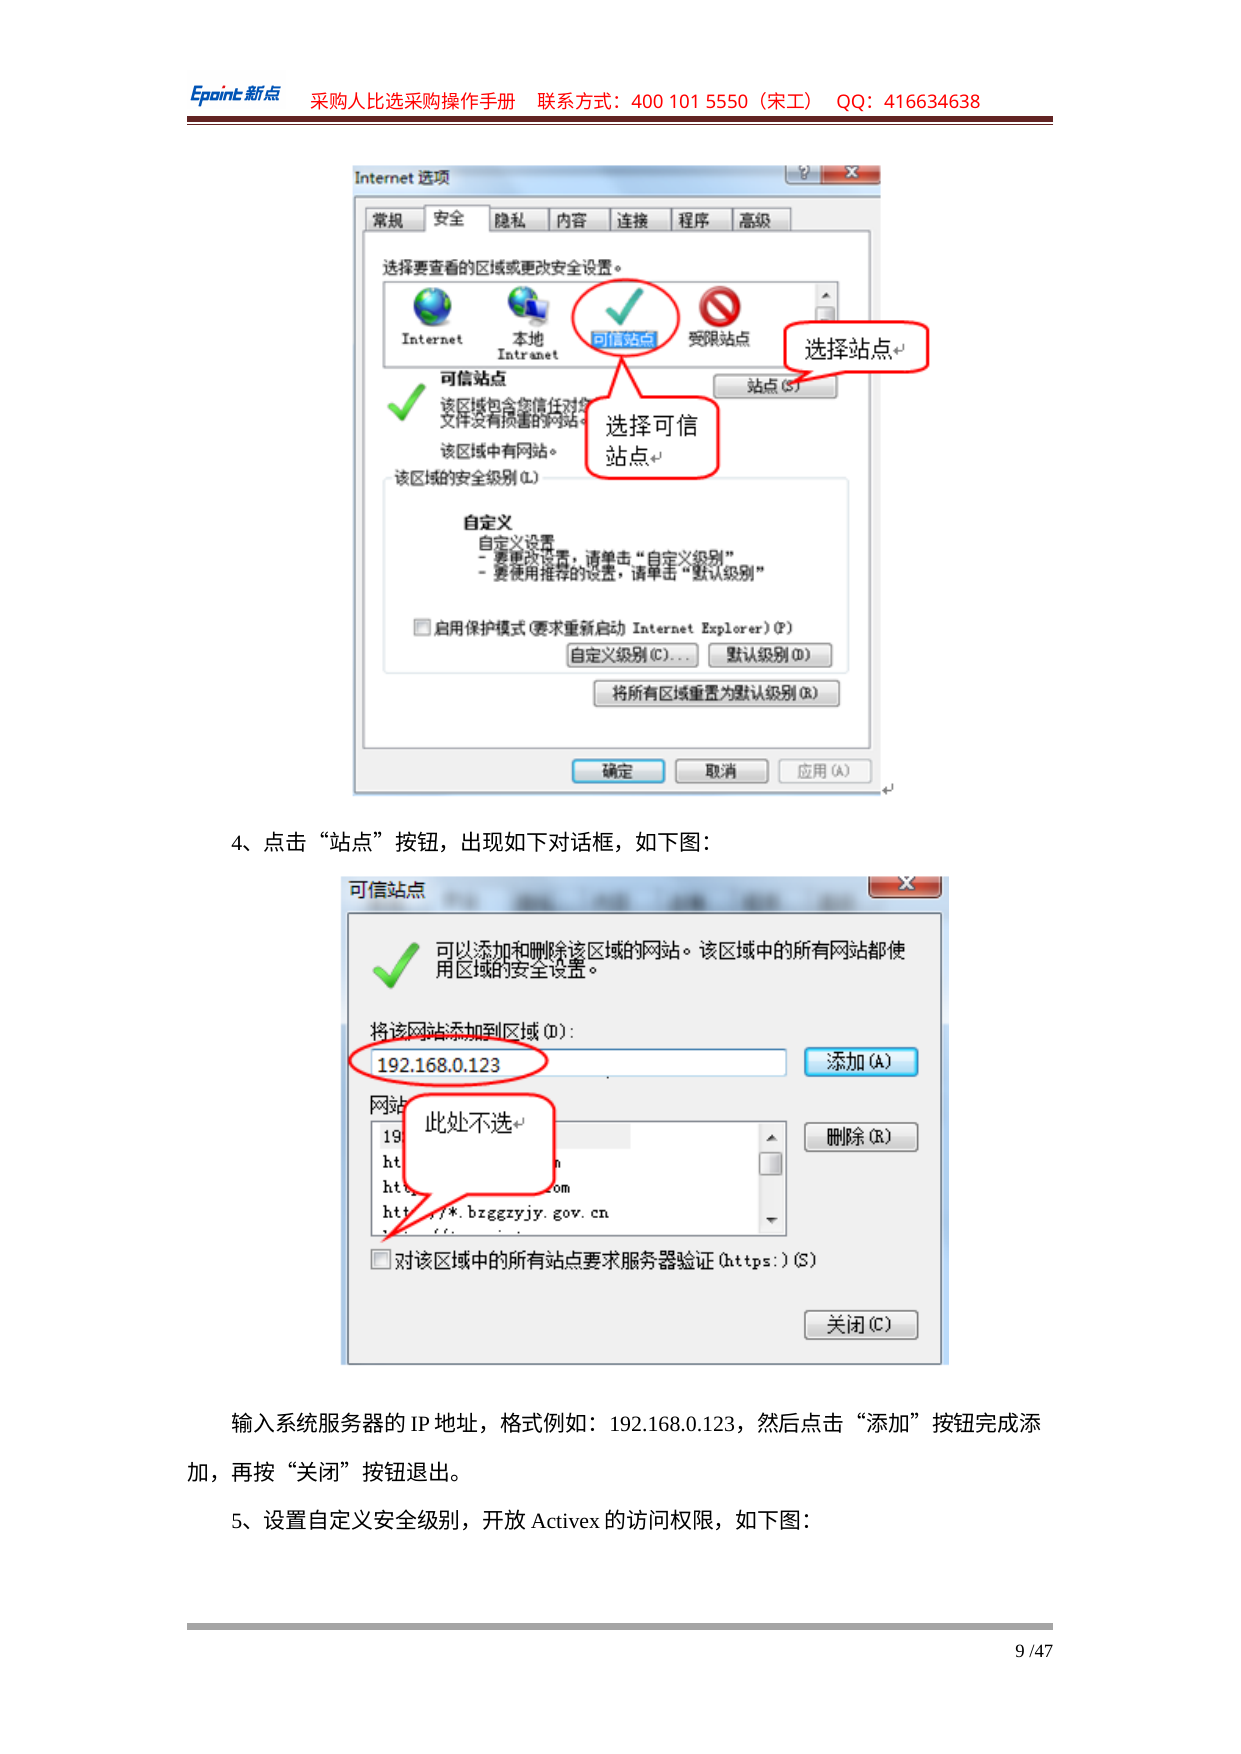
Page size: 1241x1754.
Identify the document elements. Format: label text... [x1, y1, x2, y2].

picture [187, 70, 286, 109]
picture [335, 872, 949, 1373]
text 4、点击“站点”按钮，出现如下对话框，如下图： [187, 824, 1053, 857]
text 5、设置自定义安全级别，开放Activex的访问权限，如下图： [187, 1503, 1053, 1535]
picture [342, 162, 942, 801]
text 输入系统服务器的IP地址，格式例如：192.168.0.123，然后点击“添加”按钮完成添加，再按“关闭”按钮退出。 [187, 1406, 1053, 1487]
